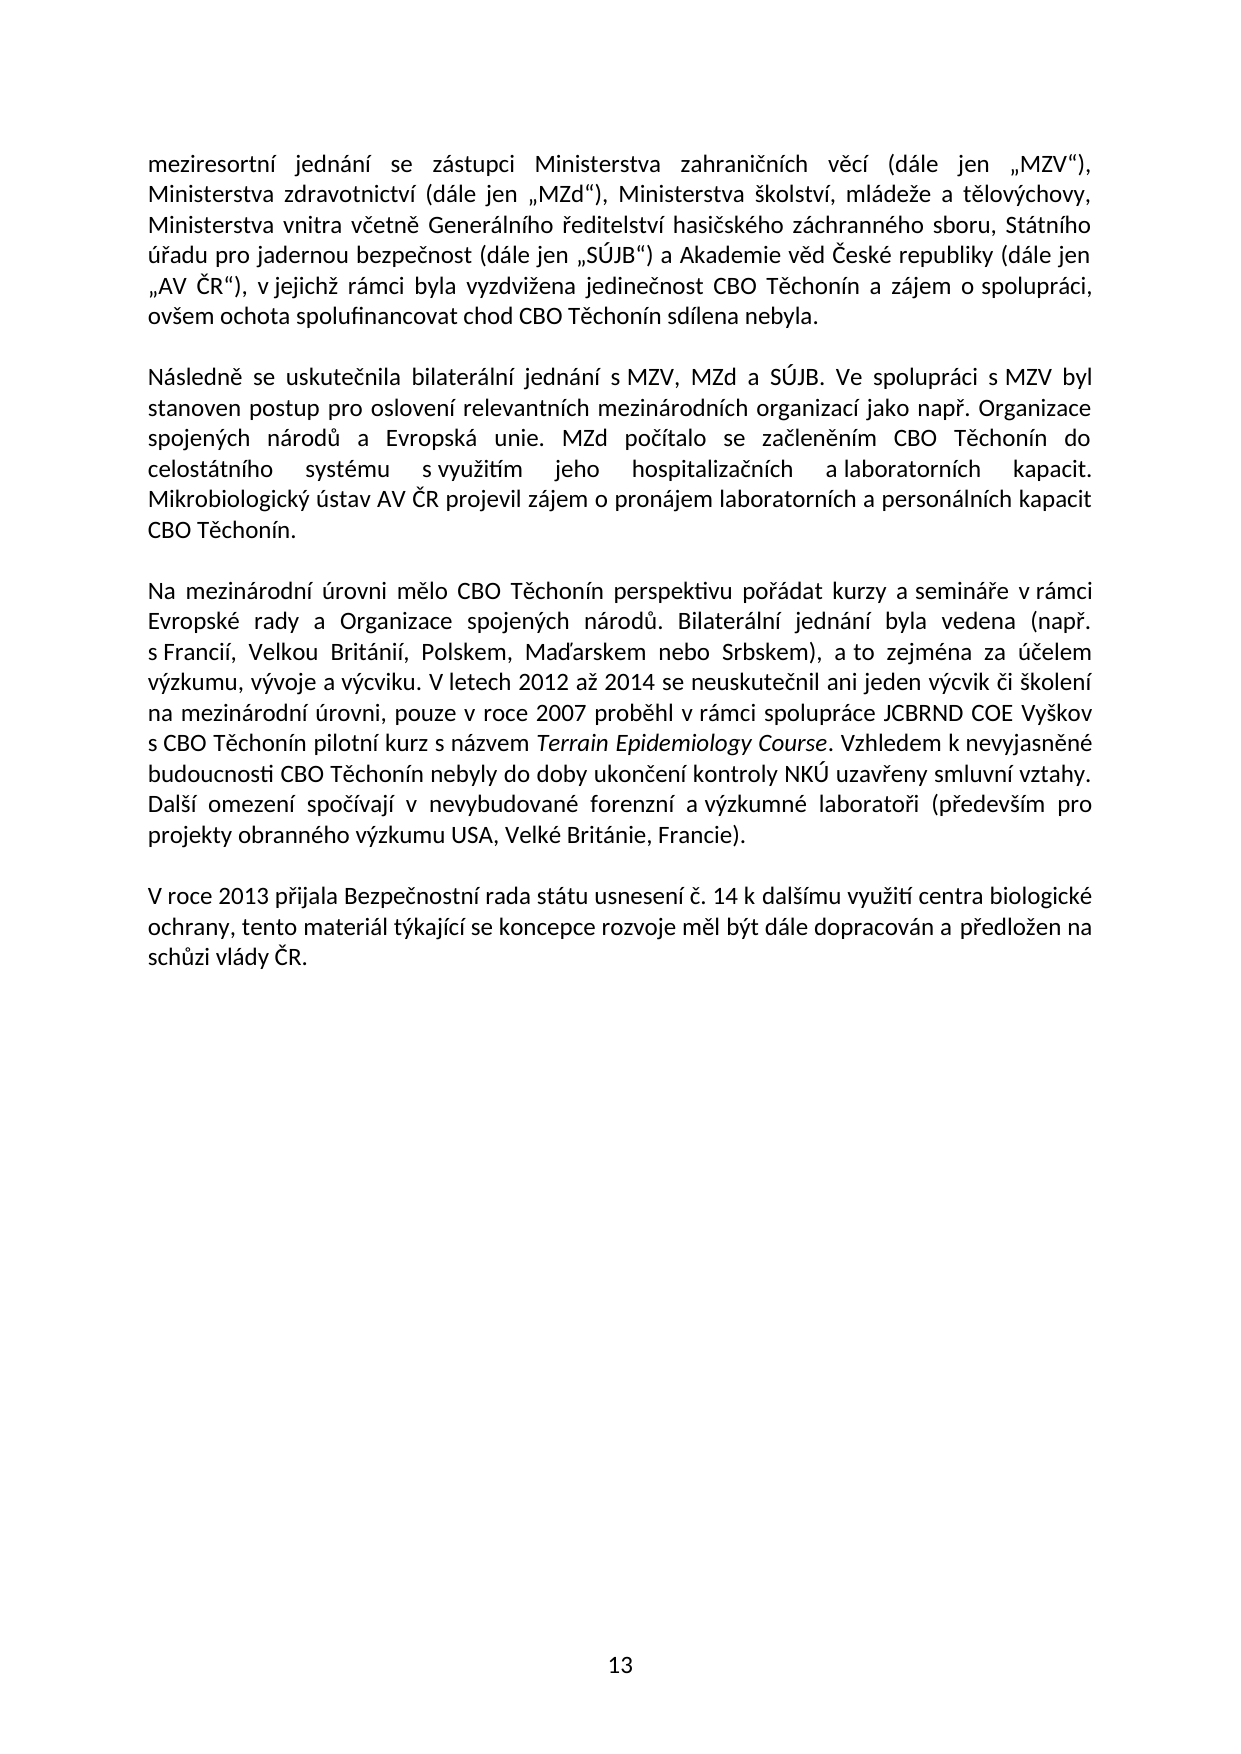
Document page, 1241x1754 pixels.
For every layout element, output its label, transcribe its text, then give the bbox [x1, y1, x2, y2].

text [148, 148, 1092, 331]
text Na mezinárodní úrovni mělo CBO Těchonín perspektivu pořádat kurzy a semináře v rámci Evropské rady a Organizace spojených národů. Bilaterální jednání byla vedena (např. s Francií, Velkou Británií, Polskem, Maďarskem nebo Srbskem), a to zejména za účelem výzkumu, vývoje a výcviku. V letech 2012 až 2014 se neuskutečnil ani jeden výcvik či školení na mezinárodní úrovni, pouze v roce 2007 proběhl v rámci spolupráce JCBRND COE Vyškov s CBO Těchonín pilotní kurz s názvem Terrain Epidemiology Course. Vzhledem k nevyjasněné budoucnosti CBO Těchonín nebyly do doby ukončení kontroly NKÚ uzavřeny smluvní vztahy. Další omezení spočívají v nevybudované forenzní a výzkumné laboratoři (především pro projekty obranného výzkumu USA, Velké Británie, Francie). [148, 575, 1092, 850]
text Následně se uskutečnila bilaterální jednání s MZV, MZd a SÚJB. Ve spolupráci s MZV byl stanoven postup pro oslovení relevantních mezinárodních organizací jako např. Organizace spojených národů a Evropská unie. MZd počítalo se začleněním CBO Těchonín do celostátního systému s využitím jeho hospitalizačních a laboratorních kapacit. Mikrobiologický ústav AV ČR projevil zájem o pronájem laboratorních a personálních kapacit CBO Těchonín. [148, 361, 1092, 544]
text V roce 2013 přijala Bezpečnostní rada státu usnesení č. 14 k dalšímu využití centra biologické ochrany, tento materiál týkající se koncepce rozvoje měl být dále dopracován a předložen na schůzi vlády ČR. [148, 880, 1092, 972]
